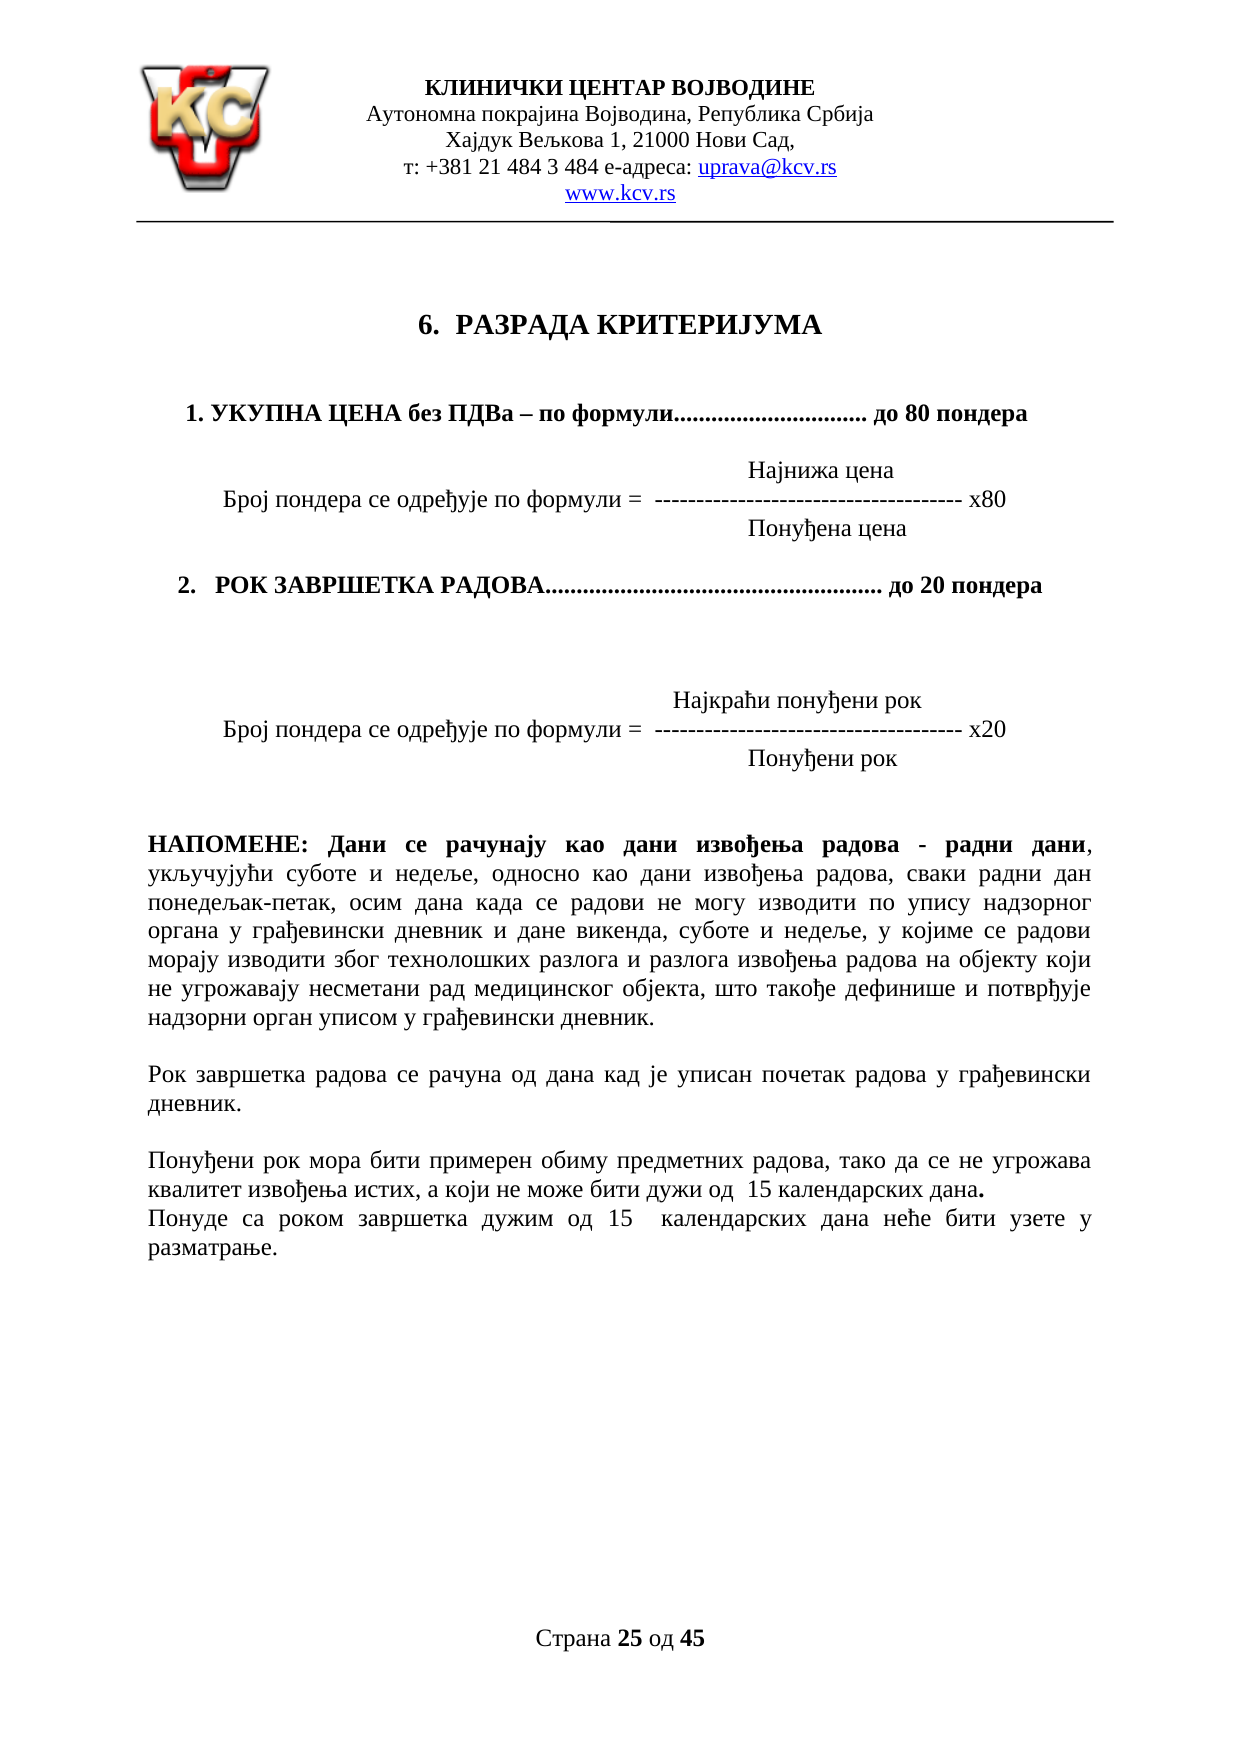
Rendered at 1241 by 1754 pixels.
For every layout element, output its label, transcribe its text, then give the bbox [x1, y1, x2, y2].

list Најнижа цена [223, 455, 1092, 484]
text НАПОМЕНЕ: Дани се рачунају као дани извођења радова - радни дани, укључујући суботе и недеље, односно као дани извођења радова, сваки радни дан понедељак-петак, осим дана када се радови не могу изводити по упису надзорног органа у грађевински дневник и дане викенда, суботе и недеље, у којиме се радови морају изводити због технолошких разлога и разлога извођења радова на објекту који не угрожавају несметани рад медицинског објекта, што такође дефинише и потврђује надзорни орган уписом у грађевински дневник. [148, 829, 1092, 1030]
list Понуђени рок [223, 743, 1092, 772]
list Понуђена цена [223, 513, 1092, 542]
text 1. УКУПНА ЦЕНА без ПДВа – по формули............................... до 80 пондера [185, 398, 1092, 427]
list Број пондера се одређује по формули = ------------------------------------- x20 [223, 714, 1092, 743]
text Понуђени рок мора бити примерен обиму предметних радова, тако да се не угрожава квалитет извођења истих, а који не може бити дужи од 15 календарских дана. [148, 1145, 1092, 1203]
list РОК ЗАВРШЕТКА РАДОВА...................................................... до 20 пондера [177, 570, 1092, 599]
subtitle РАЗРАДА КРИТЕРИЈУМА [148, 307, 1092, 340]
list Број пондера се одређује по формули = ------------------------------------- x80 [223, 484, 1092, 513]
text Понуде са роком завршетка дужим од 15 календарских дана неће бити узете у разматрање. [148, 1203, 1092, 1260]
picture [137, 62, 274, 193]
list Најкраћи понуђени рок [223, 685, 1092, 714]
text Рок завршетка радова се рачуна од дана кад је уписан почетак радова у грађевински дневник. [148, 1059, 1092, 1117]
